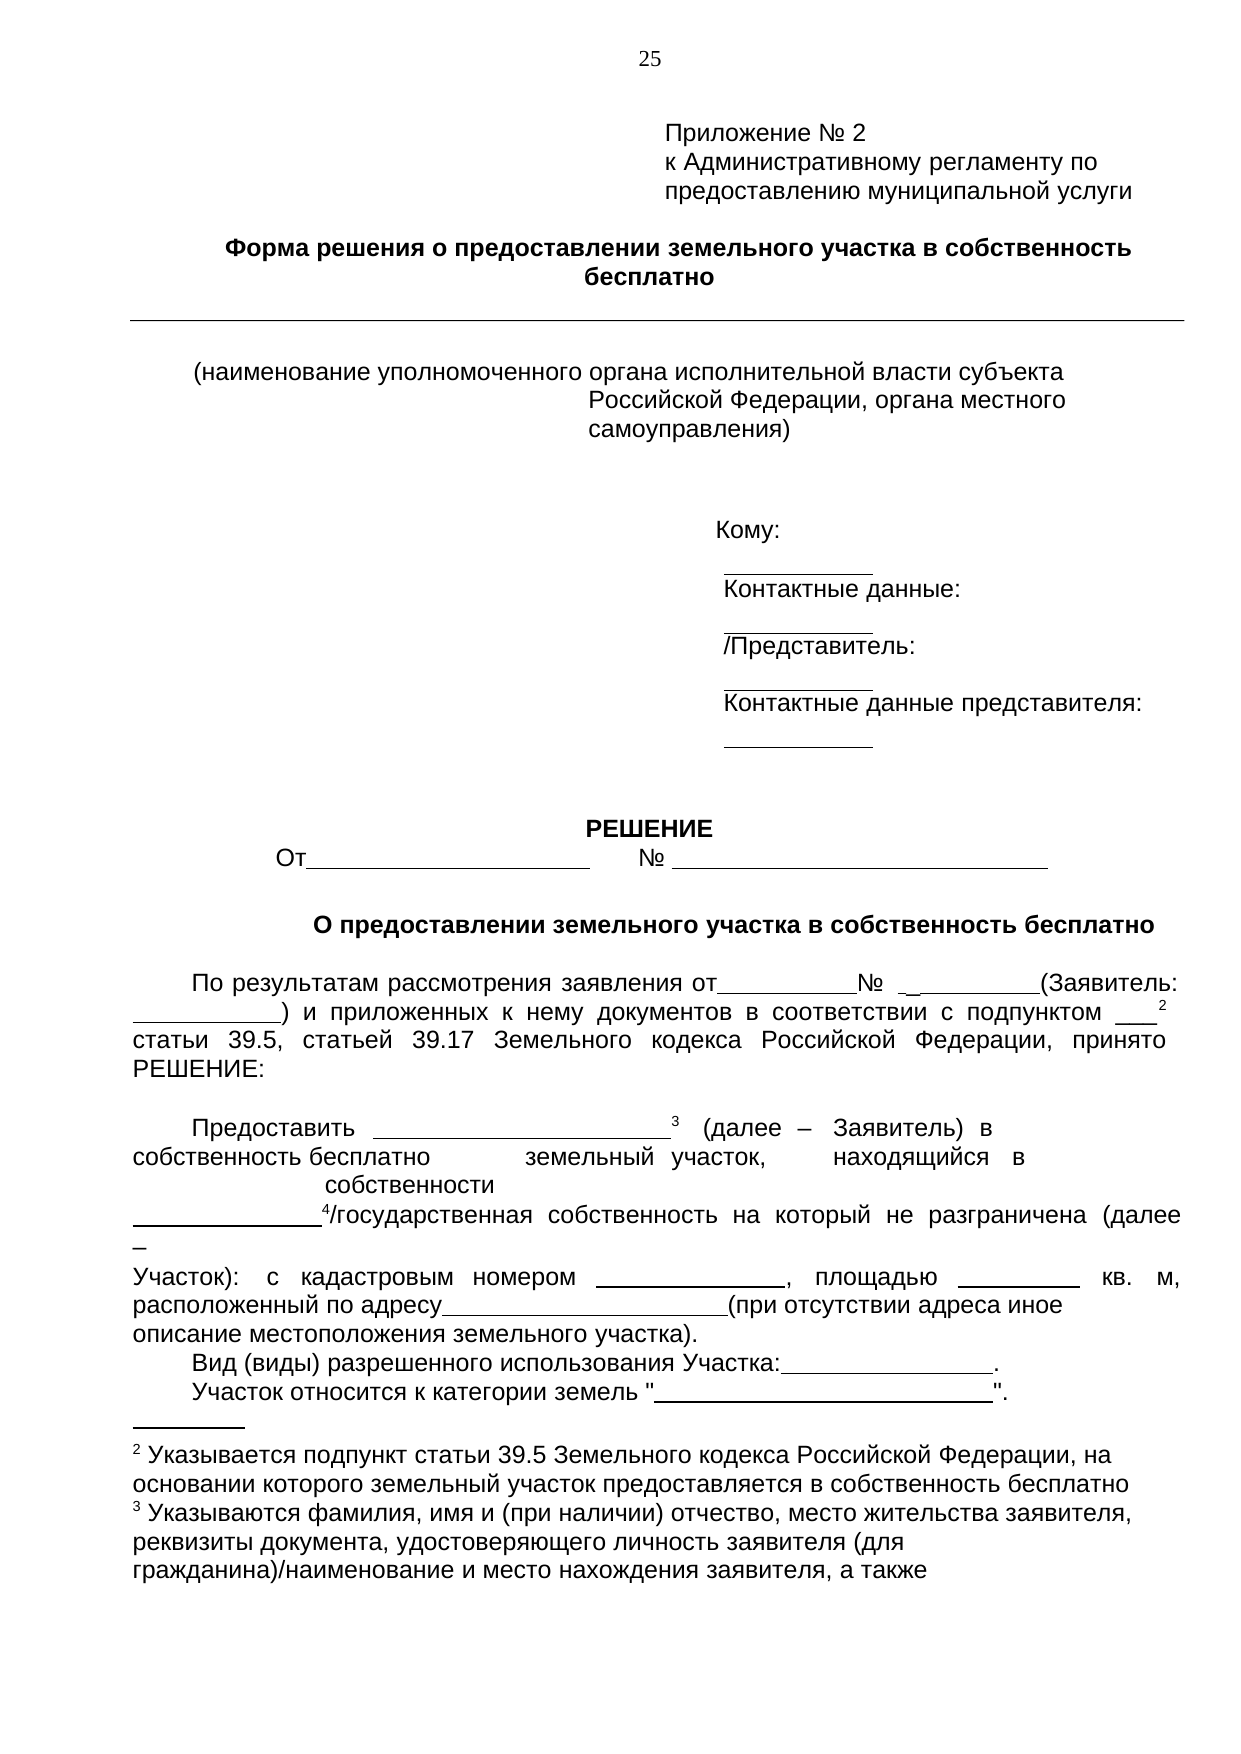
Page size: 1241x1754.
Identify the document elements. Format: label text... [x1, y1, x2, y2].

text По результатам рассмотрения заявления от № _ (Заявитель: [191, 968, 1181, 997]
text Кому: [350, 514, 1146, 543]
text бесплатно [151, 262, 1148, 291]
text Вид (виды) разрешенного использования Участка: . Участок относится к категории земель " ". [191, 1348, 1032, 1405]
text Контактные данные представителя: [723, 689, 1181, 717]
text Приложение № 2 [664, 118, 1166, 147]
text 4/государственная собственность на который не разграничена (далее – [132, 1199, 1181, 1261]
text Участок): с кадастровым номером , площадью кв. м, [132, 1261, 1181, 1290]
text ) и приложенных к нему документов в соответствии с подпунктом ___2 статьи 39.5, статьей 39.17 Земельного кодекса Российской Федерации, принято РЕШЕНИЕ: [132, 997, 1166, 1083]
text От № [142, 843, 1181, 872]
text Предоставить 3 (далее – Заявитель) в собственность бесплатно земельный участок, находящийся в собственности [132, 1113, 1166, 1199]
text /Представитель: [723, 632, 1181, 660]
text Контактные данные: [723, 573, 1181, 603]
text 2 Указывается подпункт статьи 39.5 Земельного кодекса Российской Федерации, на основании которого земельный участок предоставляется в собственность бесплатно [132, 1441, 1181, 1498]
text 3 Указываются фамилия, имя и (при наличии) отчество, место жительства заявителя, реквизиты документа, удостоверяющего личность заявителя (для гражданина)/наименование и место нахождения заявителя, а также [132, 1498, 1181, 1584]
text к Административному регламенту по предоставлению муниципальной услуги [664, 147, 1166, 204]
subtitle Форма решения о предоставлении земельного участка в собственность [208, 233, 1149, 262]
text РЕШЕНИЕ [151, 815, 1148, 843]
text О предоставлении земельного участка в собственность бесплатно [313, 910, 1181, 939]
text (наименование уполномоченного органа исполнительной власти субъекта Российской Федерации, органа местного самоуправления) [193, 357, 1106, 443]
text расположенный по адресу (при отсутствии адреса иное описание местоположения земельного участка). [132, 1290, 1166, 1348]
